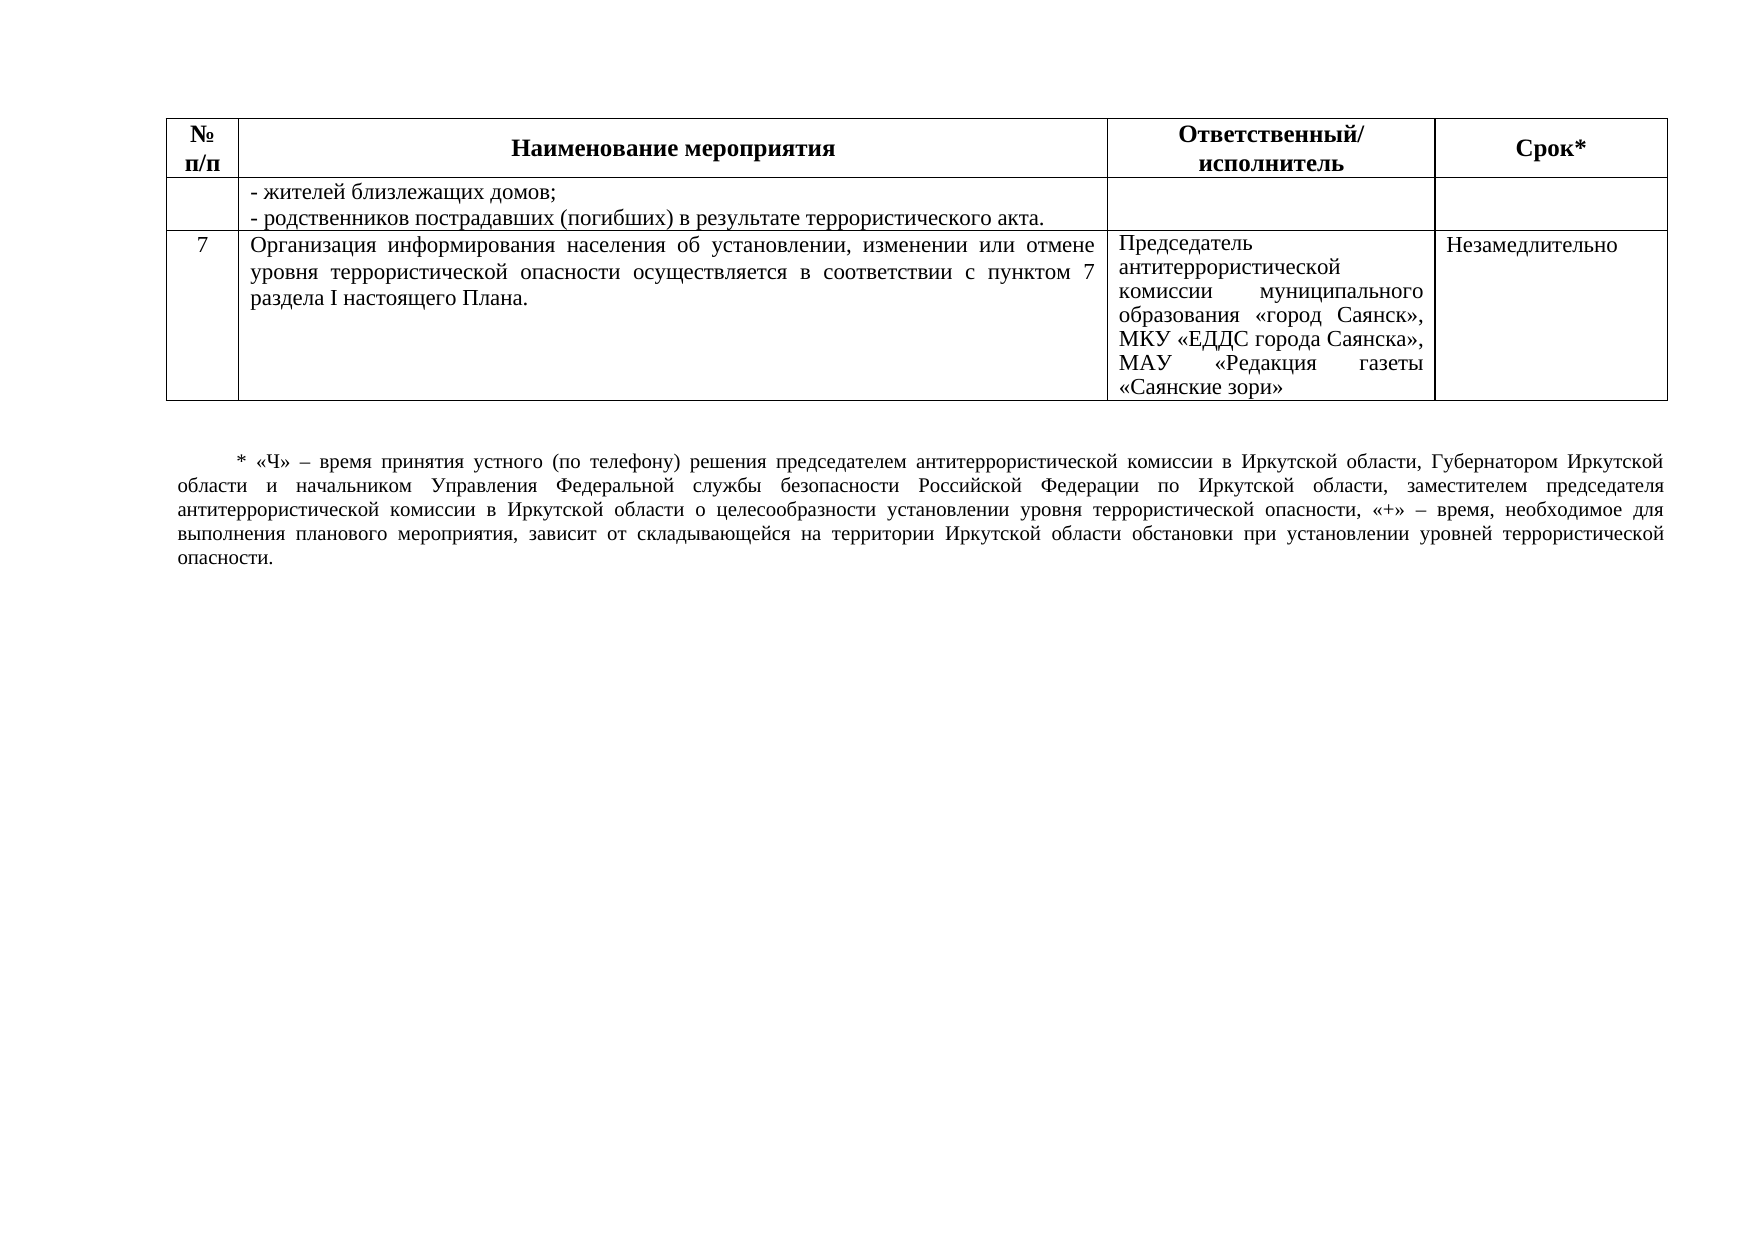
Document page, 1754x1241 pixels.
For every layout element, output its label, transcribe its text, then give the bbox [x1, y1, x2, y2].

table_header Ответственный/ исполнитель [1108, 119, 1434, 177]
table_cell 7 [167, 231, 238, 400]
text * «Ч» – время принятия устного (по телефону) решения председателем антитеррористической комиссии в Иркутской области, Губернатором Иркутской области и начальником Управления Федеральной службы безопасности Российской Федерации по Иркутской области, заместителем председателя антитеррористической комиссии в Иркутской области о целесообразности установлении уровня террористической опасности, «+» – время, необходимое для выполнения планового мероприятия, зависит от складывающейся на территории Иркутской области обстановки при установлении уровней террористической опасности. [177, 449, 1665, 569]
table_cell Незамедлительно [1436, 231, 1667, 400]
table_cell 6 [167, 178, 238, 230]
table_cell Организация информирования населения об установлении, изменении или отмене уровня террористической опасности осуществляется в соответствии с пунктом 7 раздела I настоящего Плана. [239, 231, 1107, 400]
table_header № п/п [167, 119, 238, 177]
table_header Наименование мероприятия [239, 119, 1107, 177]
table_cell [1436, 178, 1667, 230]
table_cell Председатель антитеррористической комиссии муниципального образования «город Саянск», МКУ «ЕДДС города Саянска», МАУ «Редакция газеты «Саянские зори» [1108, 231, 1434, 400]
table_header Срок* [1436, 119, 1667, 177]
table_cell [239, 178, 1107, 230]
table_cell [1108, 178, 1434, 230]
